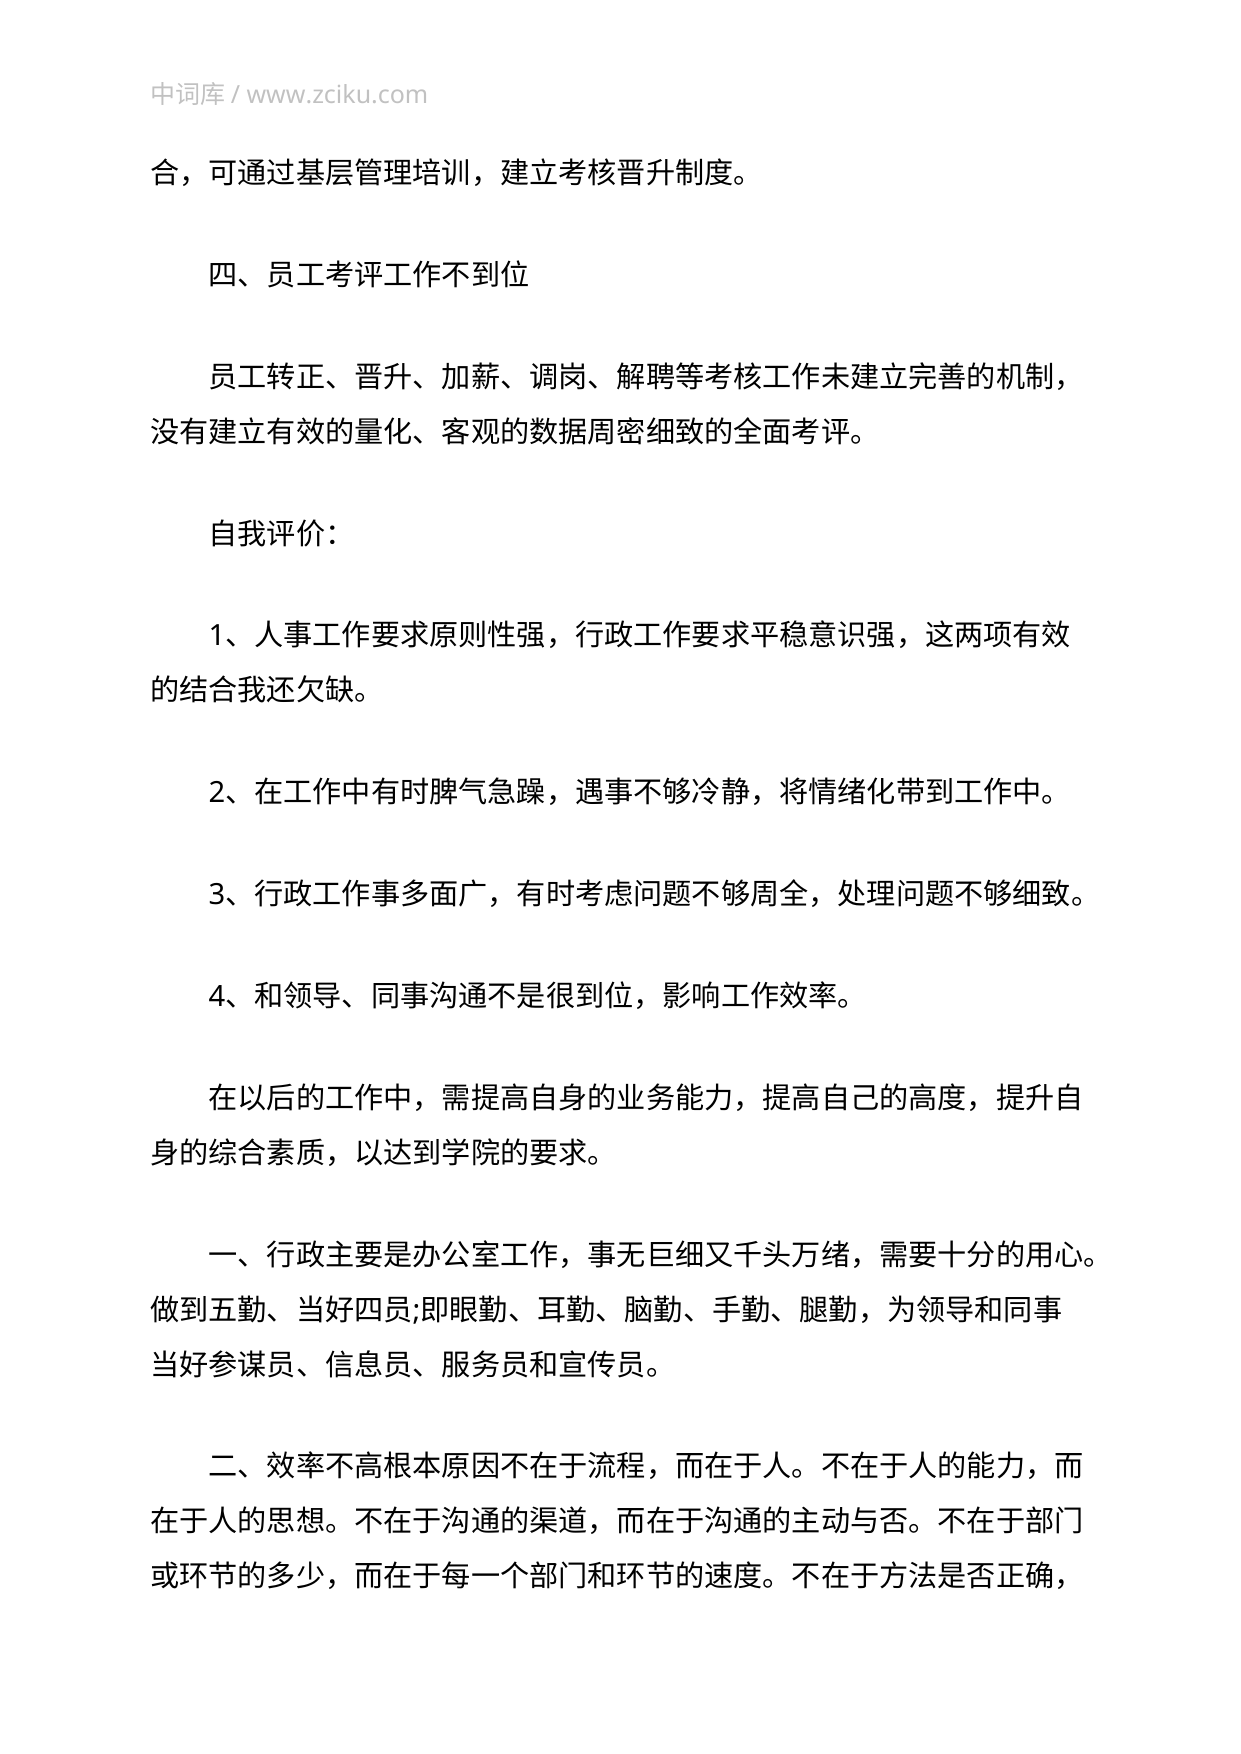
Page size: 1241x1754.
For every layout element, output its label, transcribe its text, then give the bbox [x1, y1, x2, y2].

text 3、行政工作事多面广，有时考虑问题不够周全，处理问题不够细致。 [150, 871, 1090, 913]
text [150, 150, 1090, 192]
text 四、员工考评工作不到位 [150, 252, 1090, 294]
text 一、行政主要是办公室工作，事无巨细又千头万绪，需要十分的用心。做到五勤、当好四员;即眼勤、耳勤、脑勤、手勤、腿勤，为领导和同事当好参谋员、信息员、服务员和宣传员。 [150, 1231, 1090, 1383]
text 在以后的工作中，需提高自身的业务能力，提高自己的高度，提升自身的综合素质，以达到学院的要求。 [150, 1075, 1090, 1172]
text 员工转正、晋升、加薪、调岗、解聘等考核工作未建立完善的机制，没有建立有效的量化、客观的数据周密细致的全面考评。 [150, 353, 1090, 451]
text 2、在工作中有时脾气急躁，遇事不够冷静，将情绪化带到工作中。 [150, 769, 1090, 811]
text 1、人事工作要求原则性强，行政工作要求平稳意识强，这两项有效的结合我还欠缺。 [150, 612, 1090, 709]
text 4、和领导、同事沟通不是很到位，影响工作效率。 [150, 973, 1090, 1015]
text 自我评价： [150, 510, 1090, 552]
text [150, 1443, 1090, 1595]
